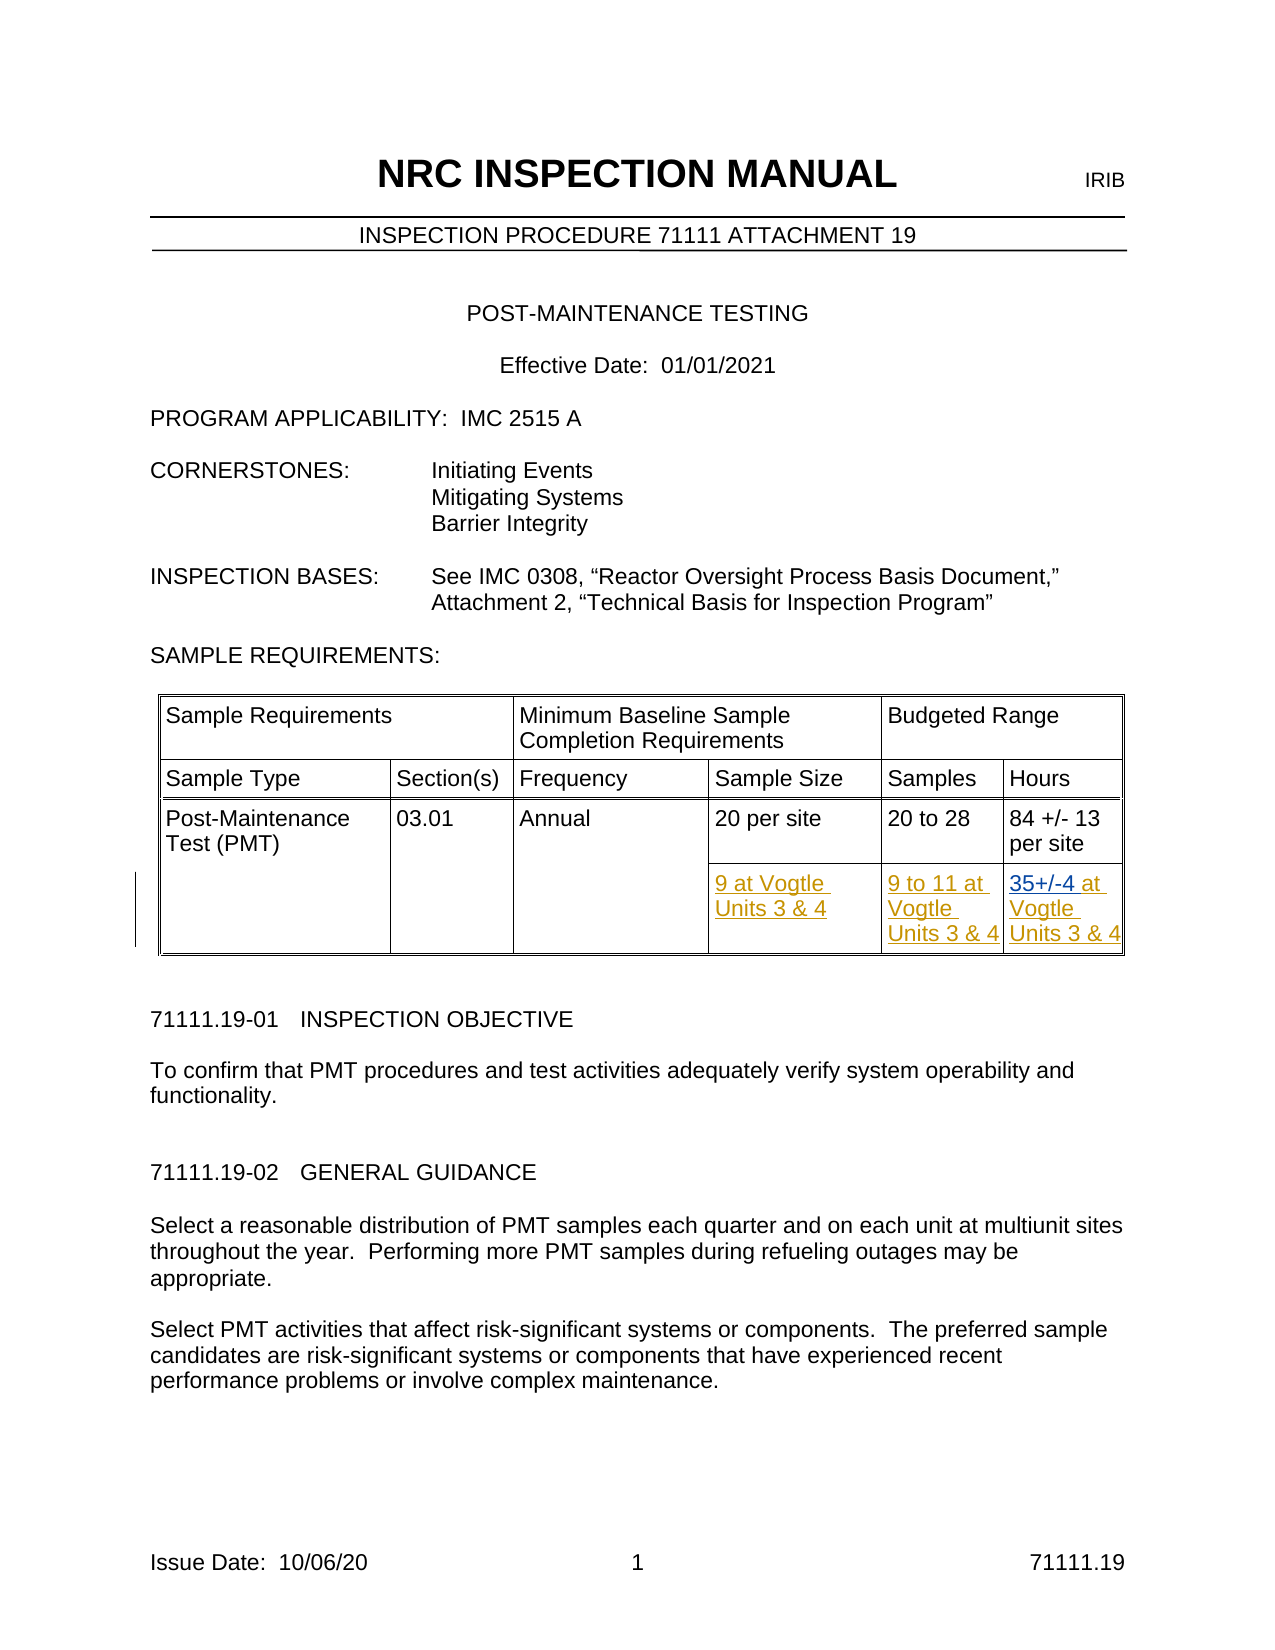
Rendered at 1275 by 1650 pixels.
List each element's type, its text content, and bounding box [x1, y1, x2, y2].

table_cell Frequency [514, 760, 708, 797]
table_cell 20 to 28 [882, 800, 1003, 862]
table_cell Sample Size [709, 760, 881, 797]
text PROGRAM APPLICABILITY: IMC 2515 A [150, 405, 1125, 431]
text To confirm that PMT procedures and test activities adequately verify system operability and functionality. [150, 1058, 1125, 1109]
table_cell Samples [882, 760, 1003, 797]
text Select a reasonable distribution of PMT samples each quarter and on each unit at multiunit sites throughout the year. Performing more PMT samples during refueling outages may be appropriate. [150, 1212, 1125, 1291]
text 71111.19-01 INSPECTION OBJECTIVE [150, 1007, 1125, 1032]
text Barrier Integrity [431, 510, 1125, 537]
text SAMPLE REQUIREMENTS: [150, 642, 1125, 668]
table_cell 84 +/- 13 per site [1004, 797, 1123, 862]
table_cell Sample Type [161, 760, 390, 797]
text Effective Date: 01/01/2021 [150, 352, 1125, 378]
table_cell [1004, 864, 1122, 953]
table_cell Annual [514, 800, 708, 953]
text POST-MAINTENANCE TESTING [150, 301, 1125, 327]
text CORNERSTONES: Initiating Events [150, 457, 1125, 484]
table_cell Hours [1004, 760, 1122, 797]
text INSPECTION PROCEDURE 71111 ATTACHMENT 19 [150, 222, 1125, 248]
table_header Budgeted Range [882, 697, 1122, 759]
text INSPECTION BASES: See IMC 0308, “Reactor Oversight Process Basis Document,” Attachment 2, “Technical Basis for Inspection Program” [150, 563, 1125, 616]
table_cell 20 per site [709, 800, 881, 862]
text Select PMT activities that affect risk-significant systems or components. The preferred sample candidates are risk-significant systems or components that have experienced recent performance problems or involve complex maintenance. [150, 1317, 1125, 1394]
table_cell 03.01 [391, 800, 513, 953]
text NRC INSPECTION MANUAL IRIB [150, 150, 1125, 196]
text 71111.19-02 GENERAL GUIDANCE [150, 1160, 1125, 1185]
table_cell [709, 864, 881, 953]
table_cell Section(s) [391, 760, 513, 797]
text Mitigating Systems [431, 484, 1125, 510]
table_header Minimum Baseline Sample Completion Requirements [514, 697, 881, 759]
table_cell [882, 864, 1003, 953]
table_header Sample Requirements [161, 697, 513, 759]
table_cell Post-Maintenance Test (PMT) [159, 797, 390, 953]
